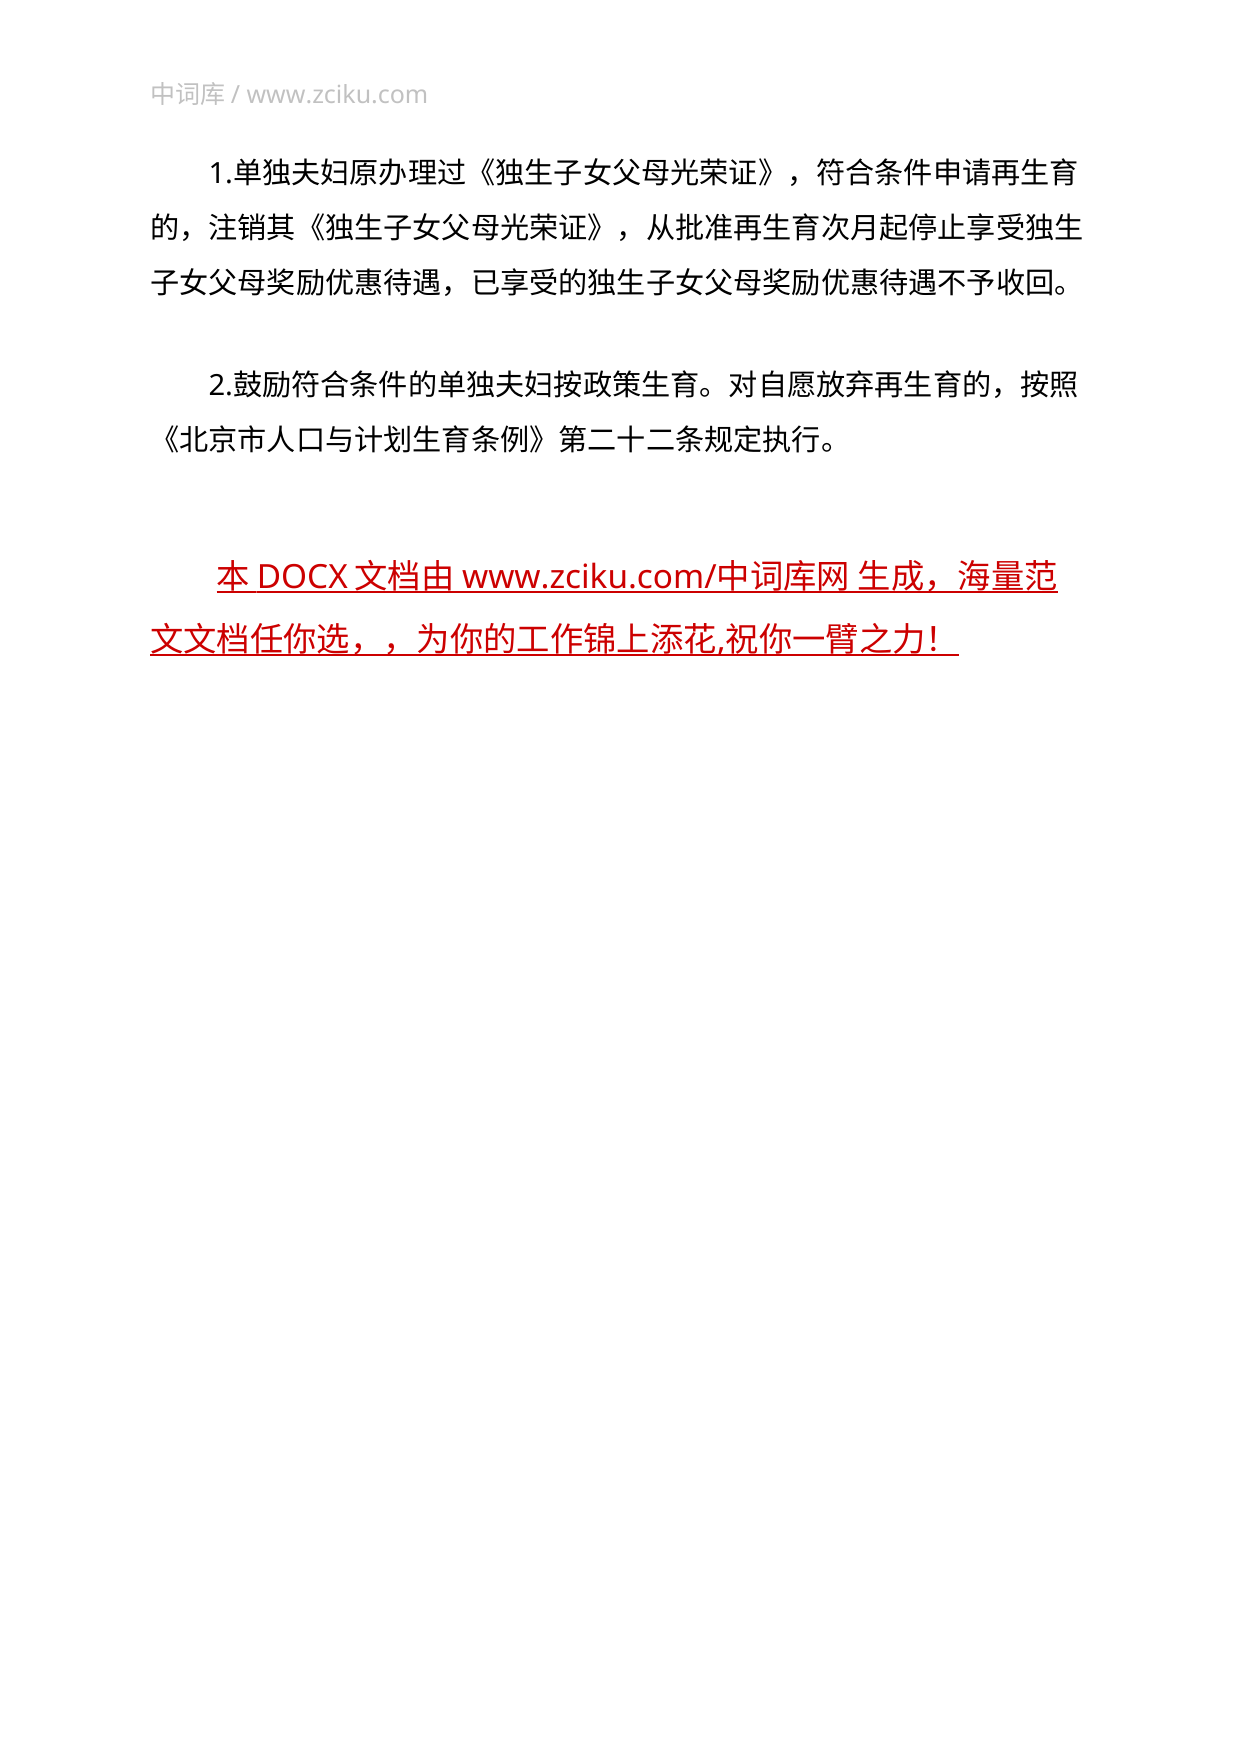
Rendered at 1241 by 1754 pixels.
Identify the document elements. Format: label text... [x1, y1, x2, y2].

text 2.鼓励符合条件的单独夫妇按政策生育。对自愿放弃再生育的，按照《北京市人口与计划生育条例》第二十二条规定执行。 [150, 362, 1090, 459]
text 本DOCX文档由 www.zciku.com/中词库网 生成，海量范文文档任你选，，为你的工作锦上添花,祝你一臂之力！ [150, 550, 1090, 661]
text 1.单独夫妇原办理过《独生子女父母光荣证》，符合条件申请再生育的，注销其《独生子女父母光荣证》，从批准再生育次月起停止享受独生子女父母奖励优惠待遇，已享受的独生子女父母奖励优惠待遇不予收回。 [150, 150, 1090, 302]
